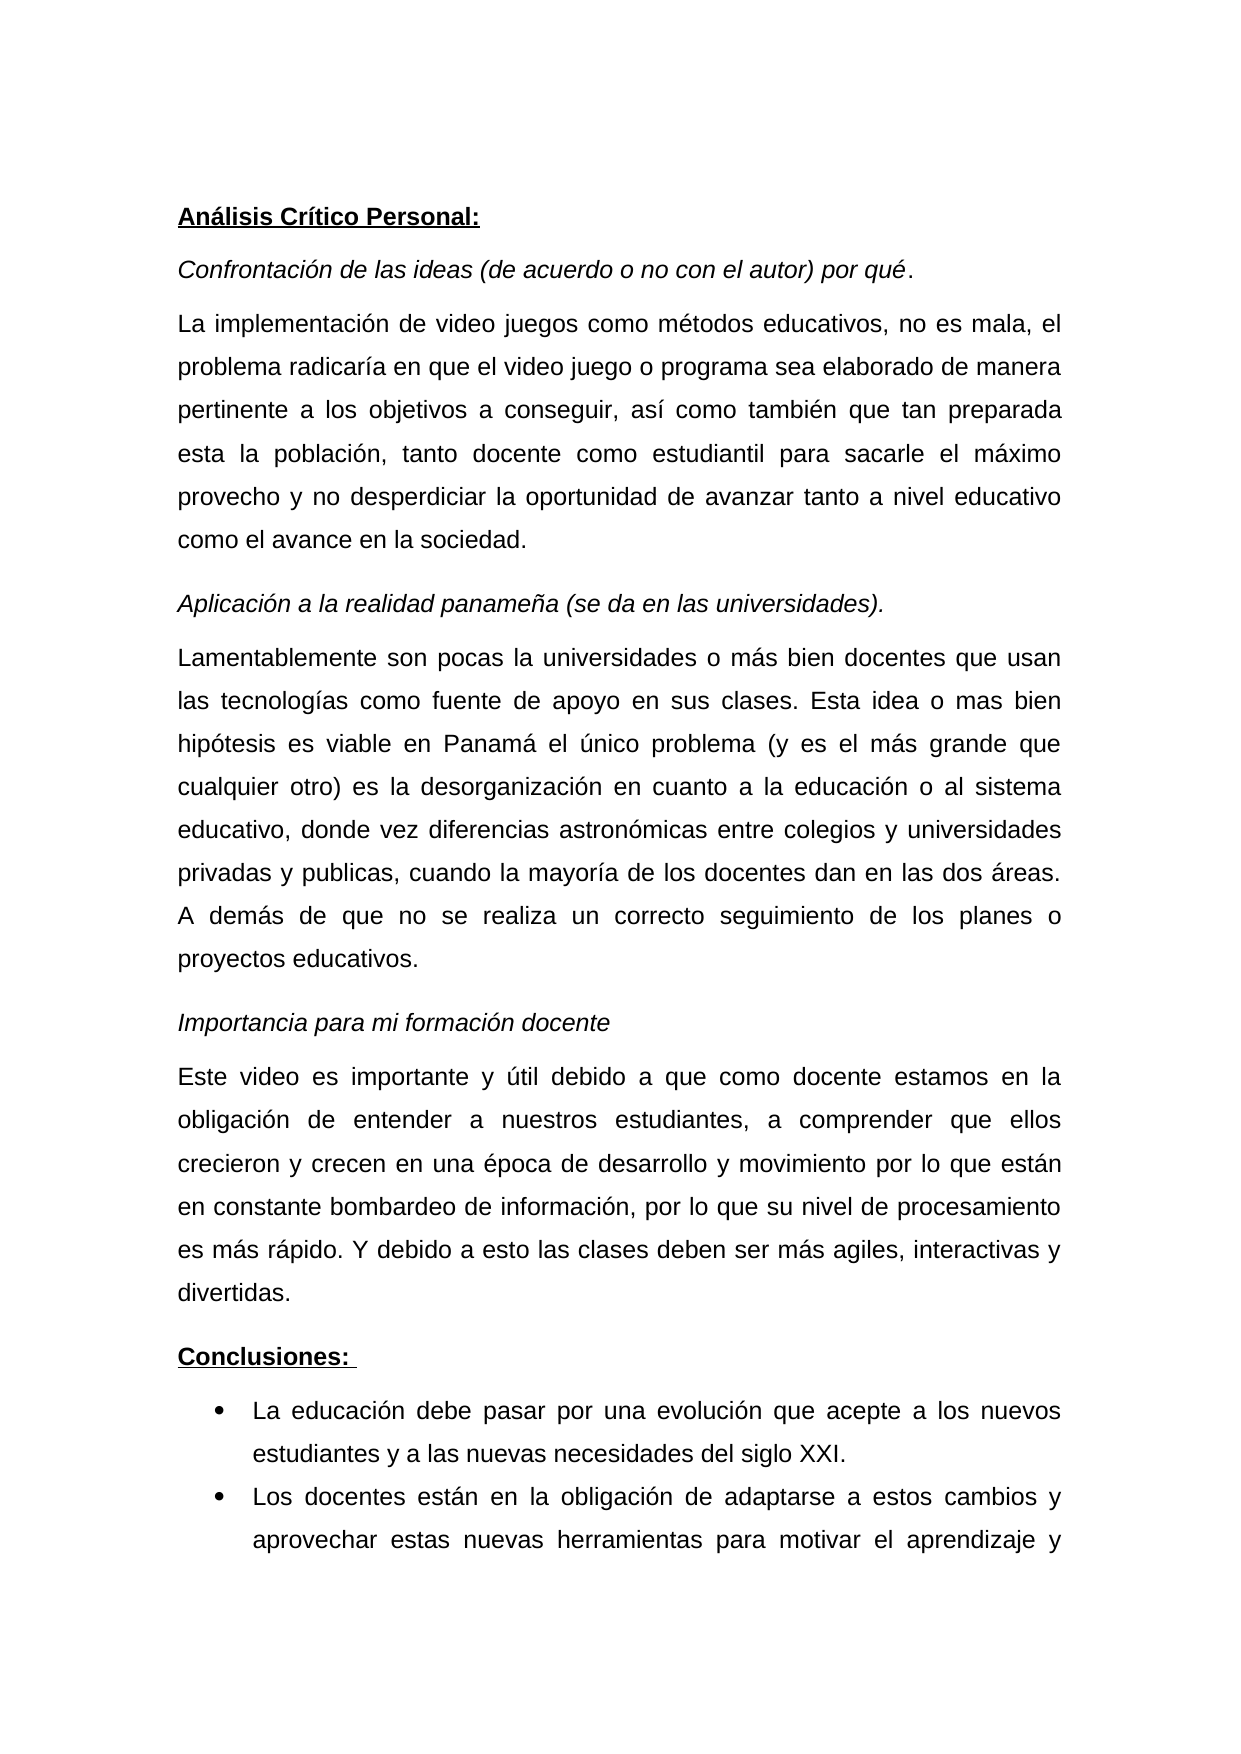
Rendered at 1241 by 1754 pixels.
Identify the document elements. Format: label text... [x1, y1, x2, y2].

list La educación debe pasar por una evolución que acepte a los nuevos estudiantes y a las nuevas necesidades del siglo XXI. [215, 1396, 1063, 1468]
text Este video es importante y útil debido a que como docente estamos en la obligación de entender a nuestros estudiantes, a comprender que ellos crecieron y crecen en una época de desarrollo y movimiento por lo que están en constante bombardeo de información, por lo que su nivel de procesamiento es más rápido. Y debido a esto las clases deben ser más agiles, interactivas y divertidas. [177, 1062, 1063, 1307]
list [215, 1482, 1063, 1554]
text Conclusiones: [177, 1342, 1063, 1371]
text Importancia para mi formación docente [177, 1008, 1063, 1037]
text Lamentablemente son pocas la universidades o más bien docentes que usan las tecnologías como fuente de apoyo en sus clases. Esta idea o mas bien hipótesis es viable en Panamá el único problema (y es el más grande que cualquier otro) es la desorganización en cuanto a la educación o al sistema educativo, donde vez diferencias astronómicas entre colegios y universidades privadas y publicas, cuando la mayoría de los docentes dan en las dos áreas. A demás de que no se realiza un correcto seguimiento de los planes o proyectos educativos. [177, 643, 1063, 973]
text Confrontación de las ideas (de acuerdo o no con el autor) por qué. [177, 255, 1063, 284]
text La implementación de video juegos como métodos educativos, no es mala, el problema radicaría en que el video juego o programa sea elaborado de manera pertinente a los objetivos a conseguir, así como también que tan preparada esta la población, tanto docente como estudiantil para sacarle el máximo provecho y no desperdiciar la oportunidad de avanzar tanto a nivel educativo como el avance en la sociedad. [177, 309, 1063, 553]
text Aplicación a la realidad panameña (se da en las universidades). [177, 589, 1063, 617]
text Análisis Crítico Personal: [177, 201, 1063, 230]
